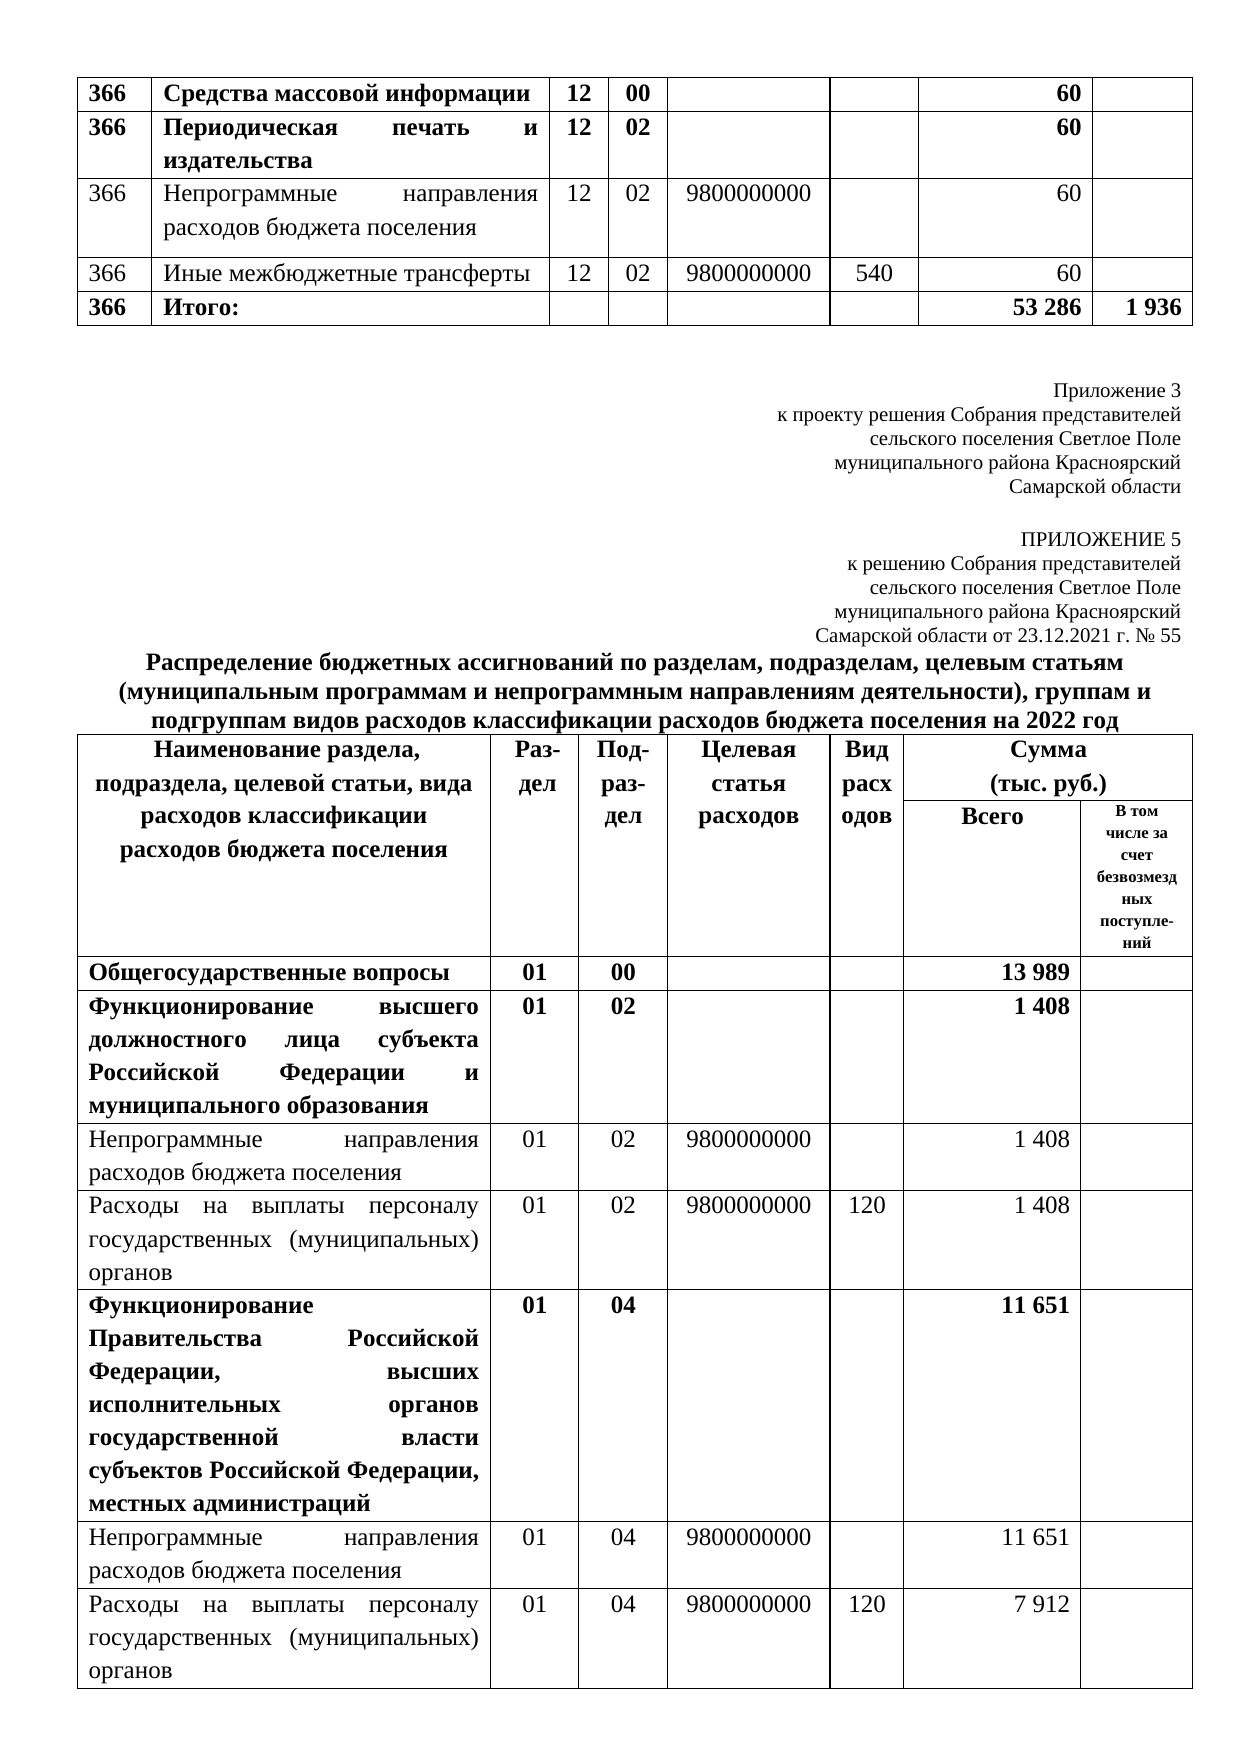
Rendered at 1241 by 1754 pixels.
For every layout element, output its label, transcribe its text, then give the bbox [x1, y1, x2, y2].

table_header Целевая статья расходов [668, 735, 829, 956]
table_cell 11 651 [904, 1290, 1080, 1521]
table_cell [831, 957, 903, 990]
table_cell Непрограммные направления расходов бюджета поселения [78, 1522, 490, 1588]
table_cell 60 [919, 258, 1092, 291]
table_cell [668, 1290, 829, 1521]
table_cell [1081, 1290, 1192, 1521]
table_cell 01 [491, 1522, 578, 1588]
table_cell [152, 179, 549, 257]
table_cell 9800000000 [668, 1589, 829, 1687]
table_cell 00 [579, 957, 667, 990]
table_cell [1093, 112, 1192, 177]
table_cell 1 408 [904, 1191, 1080, 1289]
table_cell 366 [78, 179, 151, 257]
table_cell [831, 991, 903, 1123]
table_cell 00 [609, 78, 667, 111]
table_cell 01 [491, 1191, 578, 1289]
table_cell 120 [831, 1589, 903, 1687]
table_cell [831, 1124, 903, 1189]
table_cell [1093, 179, 1192, 257]
table_cell [1081, 1124, 1192, 1189]
table_cell 12 [550, 258, 608, 291]
table_cell 60 [919, 112, 1092, 177]
table_cell 1 936 [1093, 292, 1192, 325]
table_cell [668, 78, 829, 111]
table_cell 12 [550, 78, 608, 111]
text сельского поселения Светлое Поле [502, 426, 1181, 450]
table_cell В том числе за счет безвозмездных поступле-ний [1081, 801, 1192, 956]
table_cell 12 [550, 112, 608, 177]
table_cell 120 [831, 1191, 903, 1289]
table_cell 02 [609, 258, 667, 291]
text ПРИЛОЖЕНИЕ 5 [502, 527, 1181, 551]
table_cell [1093, 258, 1192, 291]
table_cell 366 [78, 112, 151, 177]
table_cell Всего [904, 801, 1080, 956]
table_cell 01 [491, 1124, 578, 1189]
table_cell [1081, 1522, 1192, 1588]
table_cell 01 [491, 957, 578, 990]
table_cell [1081, 1191, 1192, 1289]
text к решению Собрания представителей [502, 551, 1181, 575]
table_cell [831, 179, 918, 257]
text муниципального района Красноярский [502, 599, 1181, 623]
table_cell Функционирование Правительства Российской Федерации, высших исполнительных органов государственной власти субъектов Российской Федерации, местных администраций [78, 1290, 490, 1521]
table_cell [1081, 957, 1192, 990]
table_cell 60 [919, 78, 1092, 111]
table_cell [1081, 1589, 1192, 1687]
table_cell 04 [579, 1290, 667, 1521]
table_cell 04 [579, 1589, 667, 1687]
table_cell 53 286 [919, 292, 1092, 325]
table_cell 60 [919, 179, 1092, 257]
table_cell 9800000000 [668, 1191, 829, 1289]
table_cell 366 [78, 292, 151, 325]
table_cell 9800000000 [668, 258, 829, 291]
table_cell [668, 957, 829, 990]
table_cell [831, 1290, 903, 1521]
table_cell Непрограммные направления расходов бюджета поселения [78, 1124, 490, 1189]
table_cell 12 [550, 179, 608, 257]
table_cell 02 [579, 991, 667, 1123]
table_cell [1081, 991, 1192, 1123]
table_cell 540 [831, 258, 918, 291]
text к проекту решения Собрания представителей [502, 402, 1181, 426]
table_cell [550, 292, 608, 325]
table_cell 9800000000 [668, 1522, 829, 1588]
table_cell Функционирование высшего должностного лица субъекта Российской Федерации и муниципального образования [78, 991, 490, 1123]
table_cell Иные межбюджетные трансферты [152, 258, 549, 291]
table_cell 366 [78, 258, 151, 291]
table_cell [831, 78, 918, 111]
table_cell 13 989 [904, 957, 1080, 990]
table_cell [668, 292, 829, 325]
table_cell 9800000000 [668, 179, 829, 257]
table_header Раз- дел [491, 735, 578, 956]
table_cell Расходы на выплаты персоналу государственных (муниципальных) органов [78, 1589, 490, 1687]
table_cell Расходы на выплаты персоналу государственных (муниципальных) органов [78, 1191, 490, 1289]
table_header Под-раз-дел [579, 735, 667, 956]
table_cell [1093, 78, 1192, 111]
table_header Сумма (тыс. руб.) [904, 735, 1192, 800]
table_cell Периодическая печать и издательства [152, 112, 549, 177]
table_cell Общегосударственные вопросы [78, 957, 490, 990]
text муниципального района Красноярский [502, 450, 1181, 474]
table_cell 1 408 [904, 1124, 1080, 1189]
text Самарской области от 23.12.2021 г. № 55 [502, 623, 1181, 647]
table_cell 01 [491, 991, 578, 1123]
table_cell [668, 991, 829, 1123]
table_cell 1 408 [904, 991, 1080, 1123]
table_cell 366 [78, 78, 151, 111]
table_cell Итого: [152, 292, 549, 325]
table_cell 11 651 [904, 1522, 1080, 1588]
text Распределение бюджетных ассигнований по разделам, подразделам, целевым статьям (муниципальным программам и непрограммным направлениям деятельности), группам и подгруппам видов расходов классификации расходов бюджета поселения на 2022 год [89, 647, 1181, 733]
table_header Вид расходов [831, 735, 903, 956]
table_cell 02 [579, 1124, 667, 1189]
table_cell 02 [579, 1191, 667, 1289]
table_header Наименование раздела, подраздела, целевой статьи, вида расходов классификации расходов бюджета поселения [78, 735, 490, 956]
table_cell [668, 112, 829, 177]
text Приложение 3 [502, 378, 1181, 402]
table_cell 04 [579, 1522, 667, 1588]
table_cell Средства массовой информации [152, 78, 549, 111]
table_cell [831, 292, 918, 325]
table_cell 02 [609, 112, 667, 177]
text сельского поселения Светлое Поле [502, 575, 1181, 599]
table_cell [831, 112, 918, 177]
table_cell [831, 1522, 903, 1588]
text Самарской области [502, 474, 1181, 498]
table_cell 01 [491, 1290, 578, 1521]
table_cell 02 [609, 179, 667, 257]
table_cell 01 [491, 1589, 578, 1687]
table_cell [609, 292, 667, 325]
table_cell 7 912 [904, 1589, 1080, 1687]
table_cell 9800000000 [668, 1124, 829, 1189]
